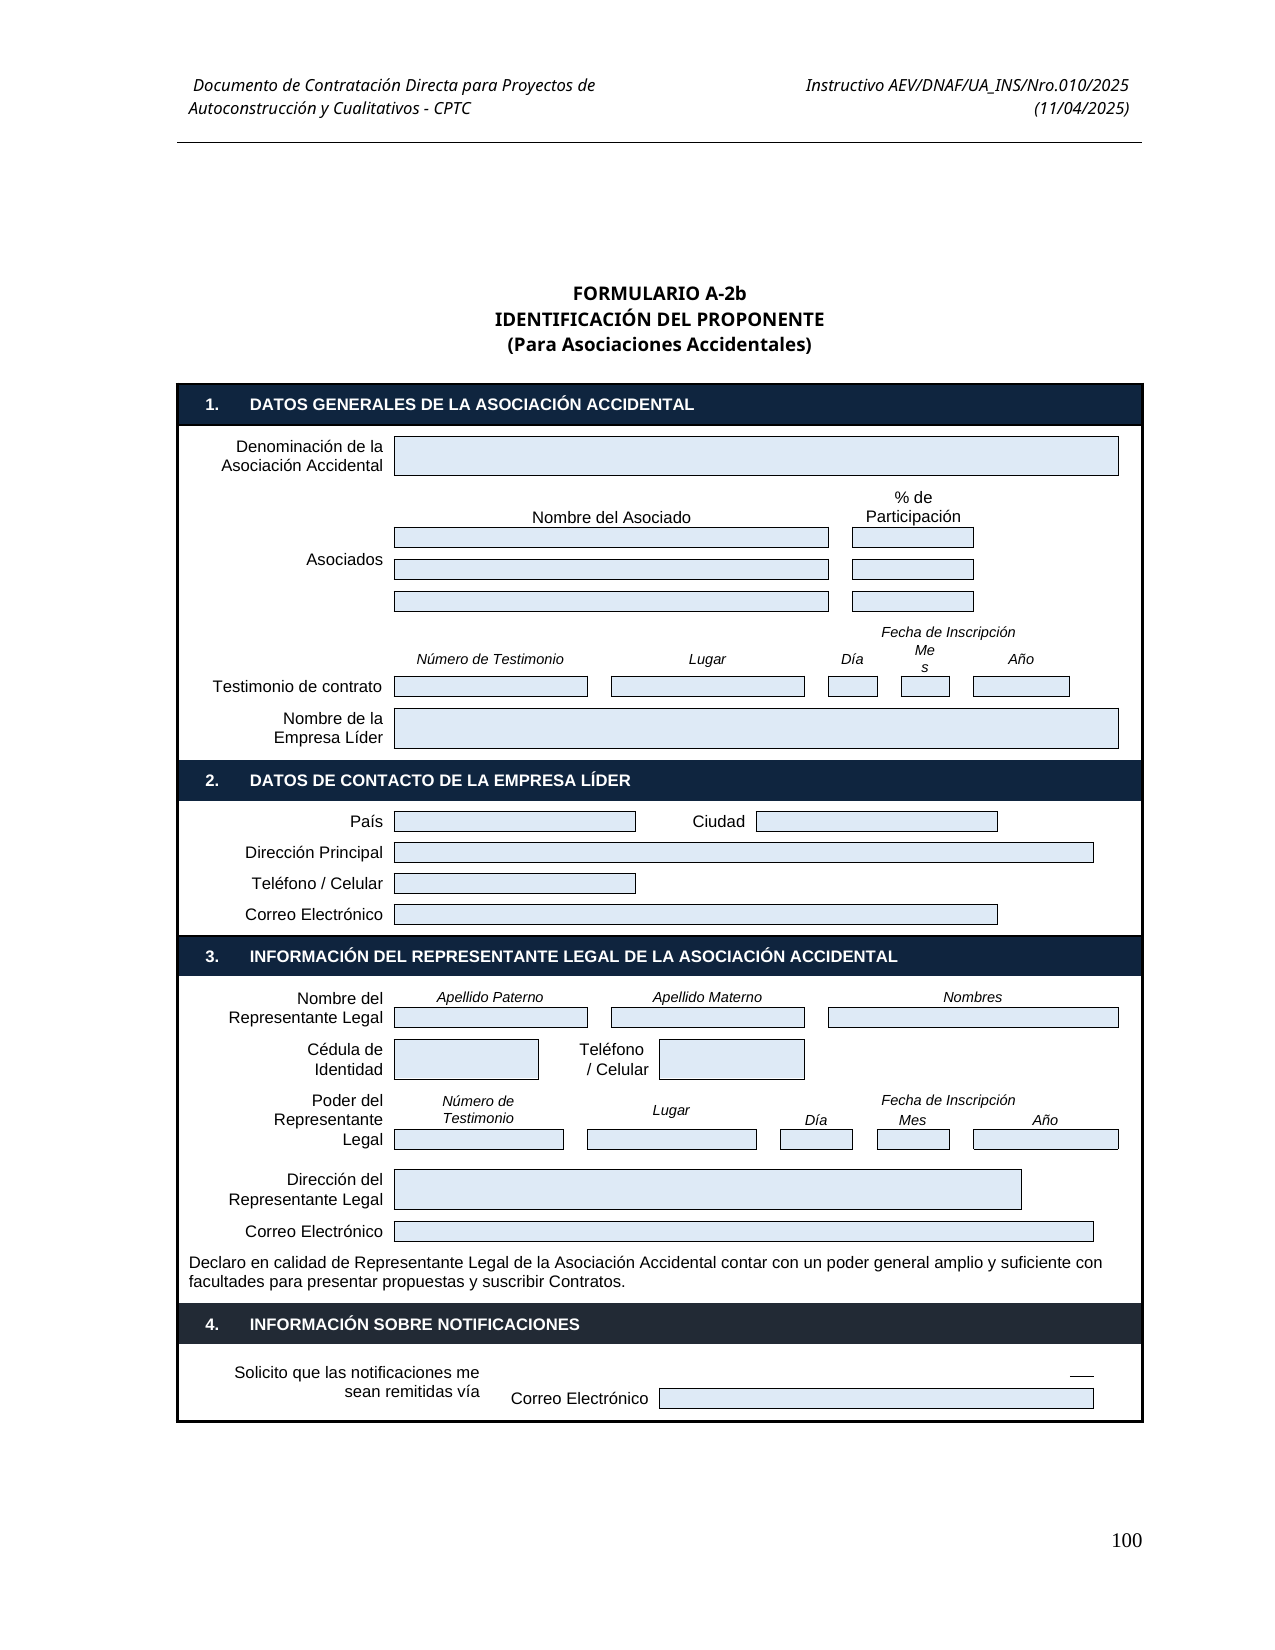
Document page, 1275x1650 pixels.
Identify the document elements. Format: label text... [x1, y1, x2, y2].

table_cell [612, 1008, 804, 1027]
text FORMULARIO A-2b [177, 281, 1142, 306]
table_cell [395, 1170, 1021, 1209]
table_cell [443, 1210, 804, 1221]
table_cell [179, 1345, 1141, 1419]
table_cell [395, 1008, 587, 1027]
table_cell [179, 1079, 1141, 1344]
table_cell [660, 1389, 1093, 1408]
text (Para Asociaciones Accidentales) [177, 332, 1142, 357]
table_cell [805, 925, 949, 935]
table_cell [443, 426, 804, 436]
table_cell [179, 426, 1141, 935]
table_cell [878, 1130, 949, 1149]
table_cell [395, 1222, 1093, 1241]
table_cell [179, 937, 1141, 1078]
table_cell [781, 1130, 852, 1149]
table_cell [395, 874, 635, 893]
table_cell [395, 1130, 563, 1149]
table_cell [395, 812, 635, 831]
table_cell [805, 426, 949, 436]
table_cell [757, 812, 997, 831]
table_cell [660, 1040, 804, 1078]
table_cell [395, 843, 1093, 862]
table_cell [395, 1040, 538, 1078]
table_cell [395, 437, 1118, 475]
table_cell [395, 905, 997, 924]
text IDENTIFICACIÓN DEL PROPONENTE [177, 306, 1142, 332]
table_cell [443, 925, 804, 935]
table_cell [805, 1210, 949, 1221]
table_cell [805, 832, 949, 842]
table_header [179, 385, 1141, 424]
